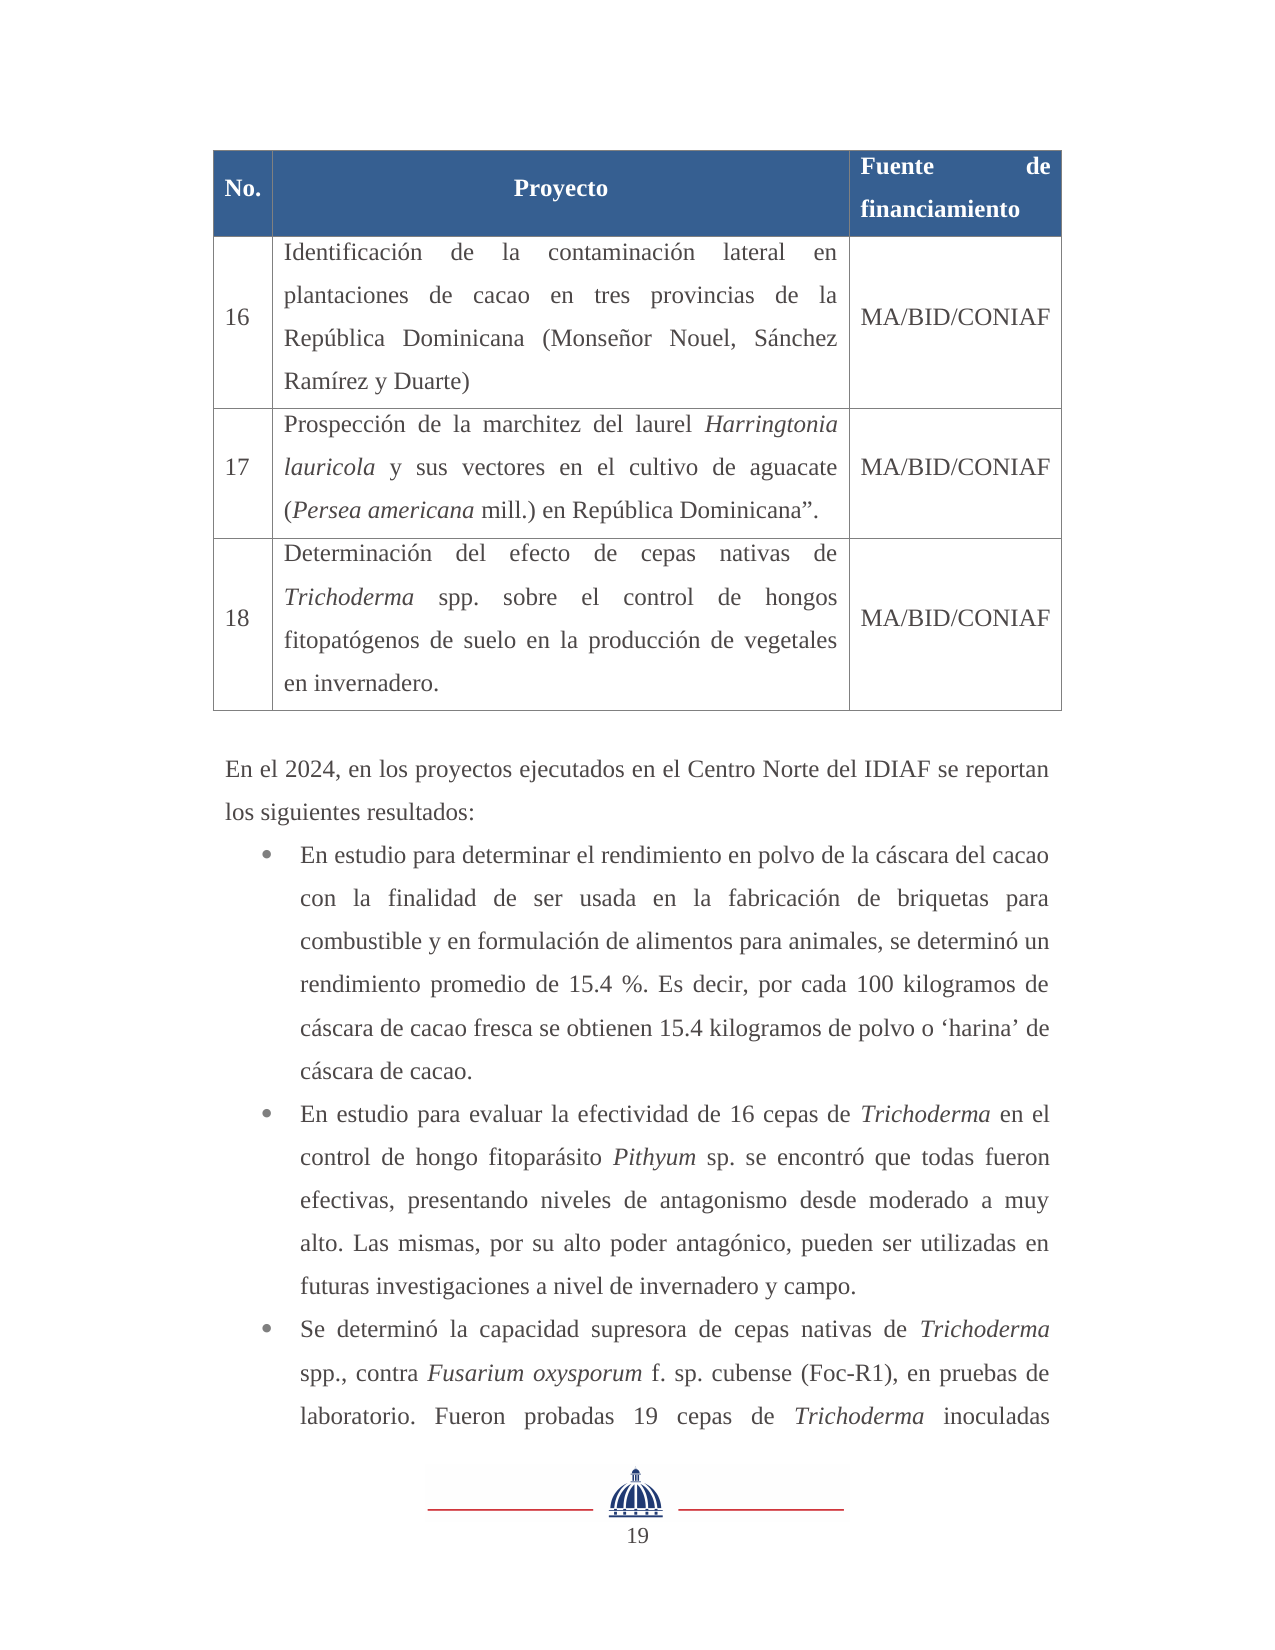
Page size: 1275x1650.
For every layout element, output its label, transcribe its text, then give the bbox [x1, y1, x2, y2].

table_cell 17 [214, 409, 272, 537]
table_header Proyecto [273, 151, 849, 236]
table_header No. [214, 151, 272, 236]
table_header Fuente de financiamiento [850, 151, 1061, 236]
table_cell 16 [214, 237, 272, 408]
table_cell Prospección de la marchitez del laurel Harringtonia lauricola y sus vectores en el cultivo de aguacate (Persea americana mill.) en República Dominicana”. [273, 409, 849, 537]
table_cell Identificación de la contaminación lateral en plantaciones de cacao en tres provincias de la República Dominicana (Monseñor Nouel, Sánchez Ramírez y Duarte) [273, 237, 849, 408]
picture [424, 1464, 851, 1522]
text En el 2024, en los proyectos ejecutados en el Centro Norte del IDIAF se reportan los siguientes resultados: [225, 754, 1050, 826]
list En estudio para determinar el rendimiento en polvo de la cáscara del cacao con la finalidad de ser usada en la fabricación de briquetas para combustible y en formulación de alimentos para animales, se determinó un rendimiento promedio de 15.4 %. Es decir, por cada 100 kilogramos de cáscara de cacao fresca se obtienen 15.4 kilogramos de polvo o ‘harina’ de cáscara de cacao. [262, 840, 1050, 1084]
table_cell 18 [214, 539, 272, 710]
list En estudio para evaluar la efectividad de 16 cepas de Trichoderma en el control de hongo fitoparásito Pithyum sp. se encontró que todas fueron efectivas, presentando niveles de antagonismo desde moderado a muy alto. Las mismas, por su alto poder antagónico, pueden ser utilizadas en futuras investigaciones a nivel de invernadero y campo. [262, 1099, 1050, 1300]
table_cell MA/BID/CONIAF [850, 237, 1061, 408]
table_cell Determinación del efecto de cepas nativas de Trichoderma spp. sobre el control de hongos fitopatógenos de suelo en la producción de vegetales en invernadero. [273, 539, 849, 710]
table_cell MA/BID/CONIAF [850, 409, 1061, 537]
table_cell MA/BID/CONIAF [850, 539, 1061, 710]
